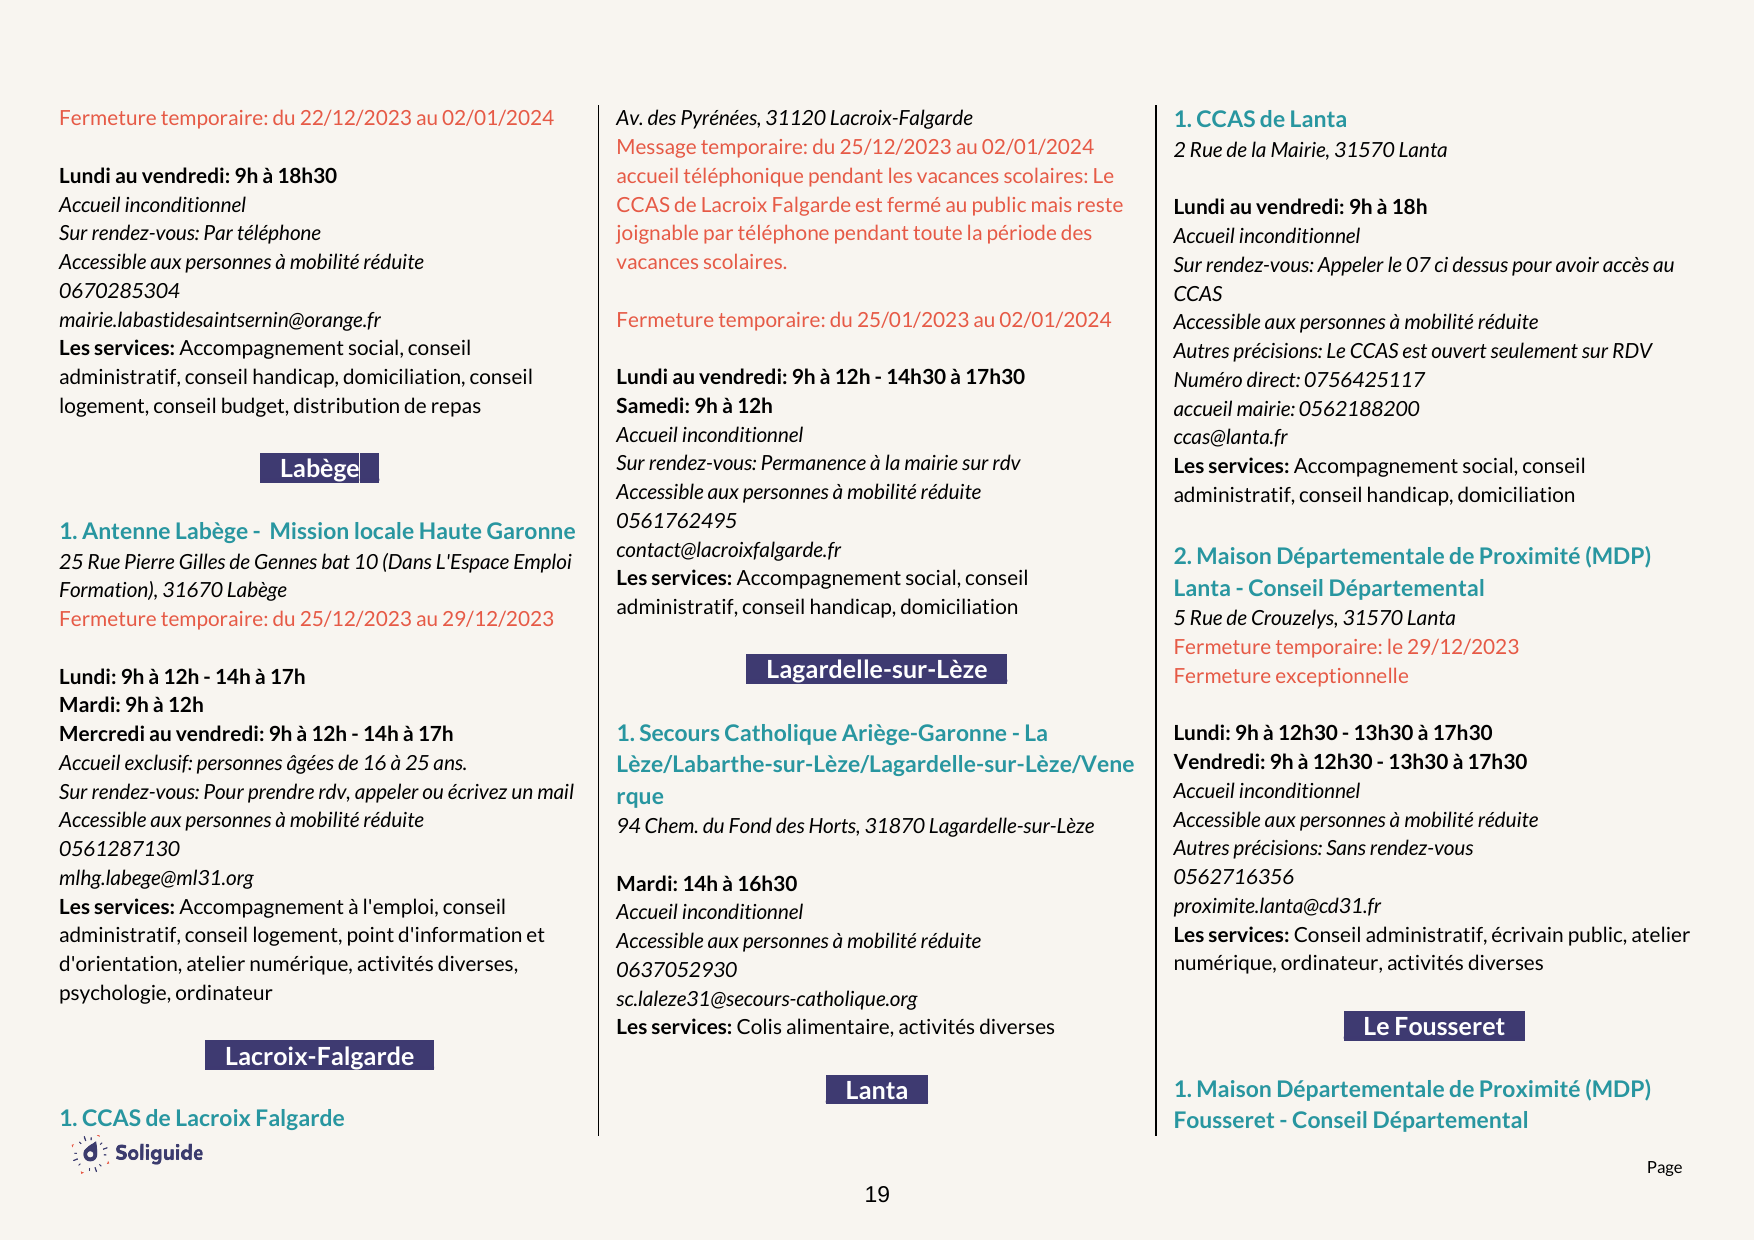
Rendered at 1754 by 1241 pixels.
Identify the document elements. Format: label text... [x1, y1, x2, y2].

text 25 Rue Pierre Gilles de Gennes bat 10 (Dans L'Espace Emploi Formation), 31670 Labège Fermeture temporaire: du 25/12/2023 au 29/12/2023 Lundi: 9h à 12h - 14h à 17h Mardi: 9h à 12h Mercredi au vendredi: 9h à 12h - 14h à 17h Accueil exclusif: personnes âgées de 16 à 25 ans. Sur rendez-vous: Pour prendre rdv, appeler ou écrivez un mail Accessible aux personnes à mobilité réduite 0561287130 mlhg.labege@ml31.org Les services: Accompagnement à l'emploi, conseil administratif, conseil logement, point d'information et d'orientation, atelier numérique, activités diverses, psychologie, ordinateur [59, 549, 580, 1005]
text __Le Fousseret__ [1173, 1011, 1695, 1071]
text 1. Antenne Labège - Mission locale Haute Garonne [59, 517, 580, 544]
text 1. CCAS de Lanta [1173, 105, 1695, 133]
text 1. CCAS de Lacroix Falgarde [59, 1104, 580, 1132]
text __Labège__ [59, 453, 580, 513]
text __Lagardelle-sur-Lèze__ [616, 654, 1137, 714]
text __Lacroix-Falgarde__ [59, 1040, 580, 1100]
text 2. Maison Départementale de Proximité (MDP) Lanta - Conseil Départemental [1173, 542, 1695, 601]
text 2 Rue de la Mairie, 31570 Lanta Lundi au vendredi: 9h à 18h Accueil inconditionnel Sur rendez-vous: Appeler le 07 ci dessus pour avoir accès au CCAS Accessible aux personnes à mobilité réduite Autres précisions: Le CCAS est ouvert seulement sur RDV Numéro direct: 0756425117 accueil mairie: 0562188200 ccas@lanta.fr Les services: Accompagnement social, conseil administratif, conseil handicap, domiciliation [1173, 137, 1695, 507]
text 1. Maison Départementale de Proximité (MDP) Fousseret - Conseil Départemental [1173, 1074, 1695, 1134]
text 94 Chem. du Fond des Horts, 31870 Lagardelle-sur-Lèze Mardi: 14h à 16h30 Accueil inconditionnel Accessible aux personnes à mobilité réduite 0637052930 sc.laleze31@secours-catholique.org Les services: Colis alimentaire, activités diverses [616, 813, 1137, 1039]
picture [71, 1135, 203, 1174]
text __Lanta__ [616, 1074, 1137, 1135]
text 5 Rue de Crouzelys, 31570 Lanta Fermeture temporaire: le 29/12/2023 Fermeture exceptionnelle Lundi: 9h à 12h30 - 13h30 à 17h30 Vendredi: 9h à 12h30 - 13h30 à 17h30 Accueil inconditionnel Accessible aux personnes à mobilité réduite Autres précisions: Sans rendez-vous 0562716356 proximite.lanta@cd31.fr Les services: Conseil administratif, écrivain public, atelier numérique, ordinateur, activités diverses [1173, 605, 1695, 975]
text Av. des Pyrénées, 31120 Lacroix-Falgarde Message temporaire: du 25/12/2023 au 02/01/2024 accueil téléphonique pendant les vacances scolaires: Le CCAS de Lacroix Falgarde est fermé au public mais reste joignable par téléphone pendant toute la période des vacances scolaires. Fermeture temporaire: du 25/01/2023 au 02/01/2024 Lundi au vendredi: 9h à 12h - 14h30 à 17h30 Samedi: 9h à 12h Accueil inconditionnel Sur rendez-vous: Permanence à la mairie sur rdv Accessible aux personnes à mobilité réduite 0561762495 contact@lacroixfalgarde.fr Les services: Accompagnement social, conseil administratif, conseil handicap, domiciliation [616, 105, 1137, 619]
text 1. Secours Catholique Ariège-Garonne - La Lèze/Labarthe-sur-Lèze/Lagardelle-sur-Lèze/Venerque [616, 718, 1137, 809]
